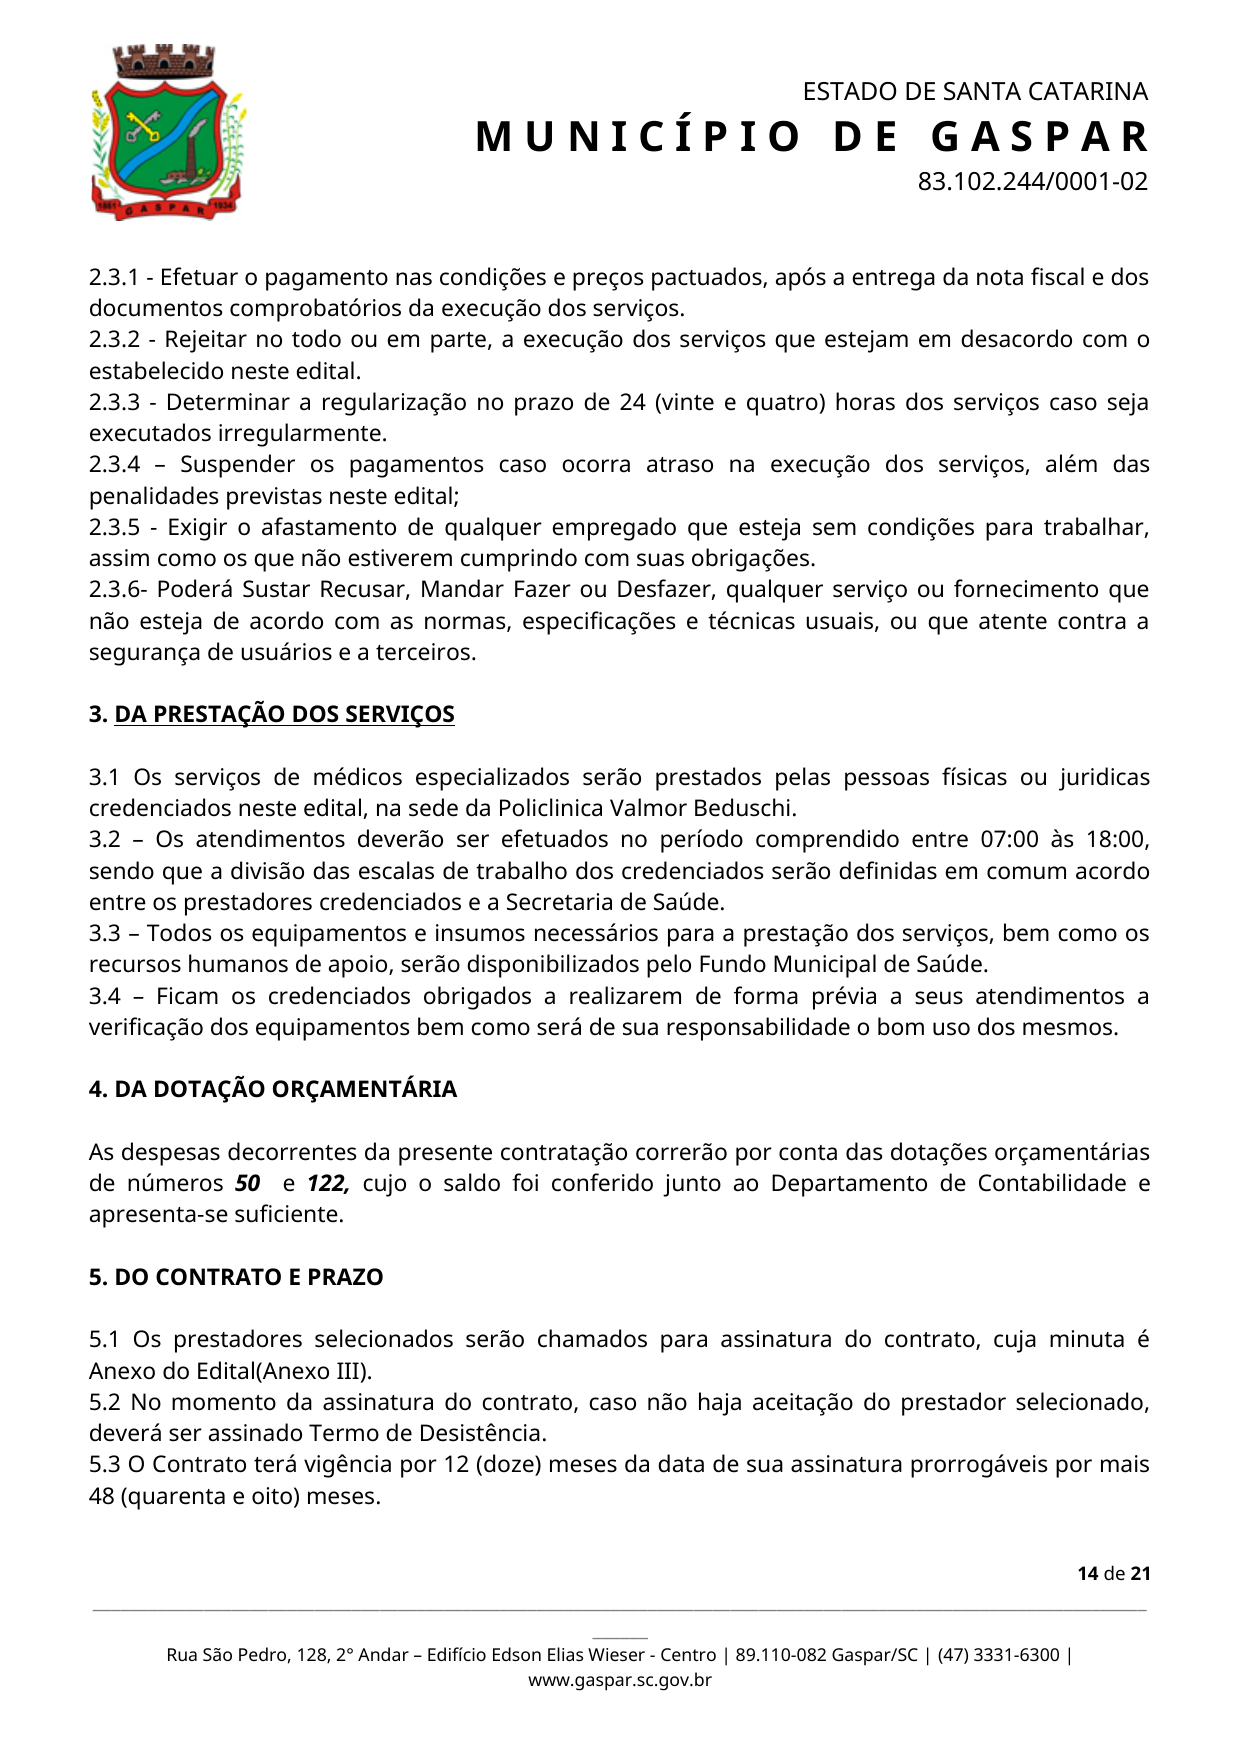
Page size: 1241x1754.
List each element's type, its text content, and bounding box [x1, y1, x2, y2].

text 3.4 – Ficam os credenciados obrigados a realizarem de forma prévia a seus atendimentos a verificação dos equipamentos bem como será de sua responsabilidade o bom uso dos mesmos. [88, 979, 1152, 1042]
text 3.1 Os serviços de médicos especializados serão prestados pelas pessoas físicas ou juridicas credenciados neste edital, na sede da Policlinica Valmor Beduschi. [88, 761, 1152, 823]
text 2.3.5 - Exigir o afastamento de qualquer empregado que esteja sem condições para trabalhar, assim como os que não estiverem cumprindo com suas obrigações. [88, 511, 1152, 573]
text 2.3.1 - Efetuar o pagamento nas condições e preços pactuados, após a entrega da nota fiscal e dos documentos comprobatórios da execução dos serviços. [88, 261, 1152, 323]
text 2.3.2 - Rejeitar no todo ou em parte, a execução dos serviços que estejam em desacordo com o estabelecido neste edital. [88, 323, 1152, 386]
text 3. DA PRESTAÇÃO DOS SERVIÇOS [88, 698, 1152, 729]
text 2.3.3 - Determinar a regularização no prazo de 24 (vinte e quatro) horas dos serviços caso seja executados irregularmente. [88, 386, 1152, 448]
text 5.1 Os prestadores selecionados serão chamados para assinatura do contrato, cuja minuta é Anexo do Edital(Anexo III). [88, 1323, 1152, 1386]
picture [91, 44, 247, 221]
text 3.2 – Os atendimentos deverão ser efetuados no período comprendido entre 07:00 às 18:00, sendo que a divisão das escalas de trabalho dos credenciados serão definidas em comum acordo entre os prestadores credenciados e a Secretaria de Saúde. [88, 823, 1152, 917]
text 5. DO CONTRATO E PRAZO [88, 1261, 1152, 1292]
text 5.2 No momento da assinatura do contrato, caso não haja aceitação do prestador selecionado, deverá ser assinado Termo de Desistência. [88, 1386, 1152, 1448]
text 5.3 O Contrato terá vigência por 12 (doze) meses da data de sua assinatura prorrogáveis por mais 48 (quarenta e oito) meses. [88, 1448, 1152, 1511]
text 2.3.4 – Suspender os pagamentos caso ocorra atraso na execução dos serviços, além das penalidades previstas neste edital; [88, 448, 1152, 511]
text 2.3.6- Poderá Sustar Recusar, Mandar Fazer ou Desfazer, qualquer serviço ou fornecimento que não esteja de acordo com as normas, especificações e técnicas usuais, ou que atente contra a segurança de usuários e a terceiros. [88, 573, 1152, 667]
text 4. DA DOTAÇÃO ORÇAMENTÁRIA [88, 1073, 1152, 1104]
text As despesas decorrentes da presente contratação correrão por conta das dotações orçamentárias de números 50 e 122, cujo o saldo foi conferido junto ao Departamento de Contabilidade e apresenta-se suficiente. [88, 1136, 1152, 1229]
text 3.3 – Todos os equipamentos e insumos necessários para a prestação dos serviços, bem como os recursos humanos de apoio, serão disponibilizados pelo Fundo Municipal de Saúde. [88, 917, 1152, 979]
